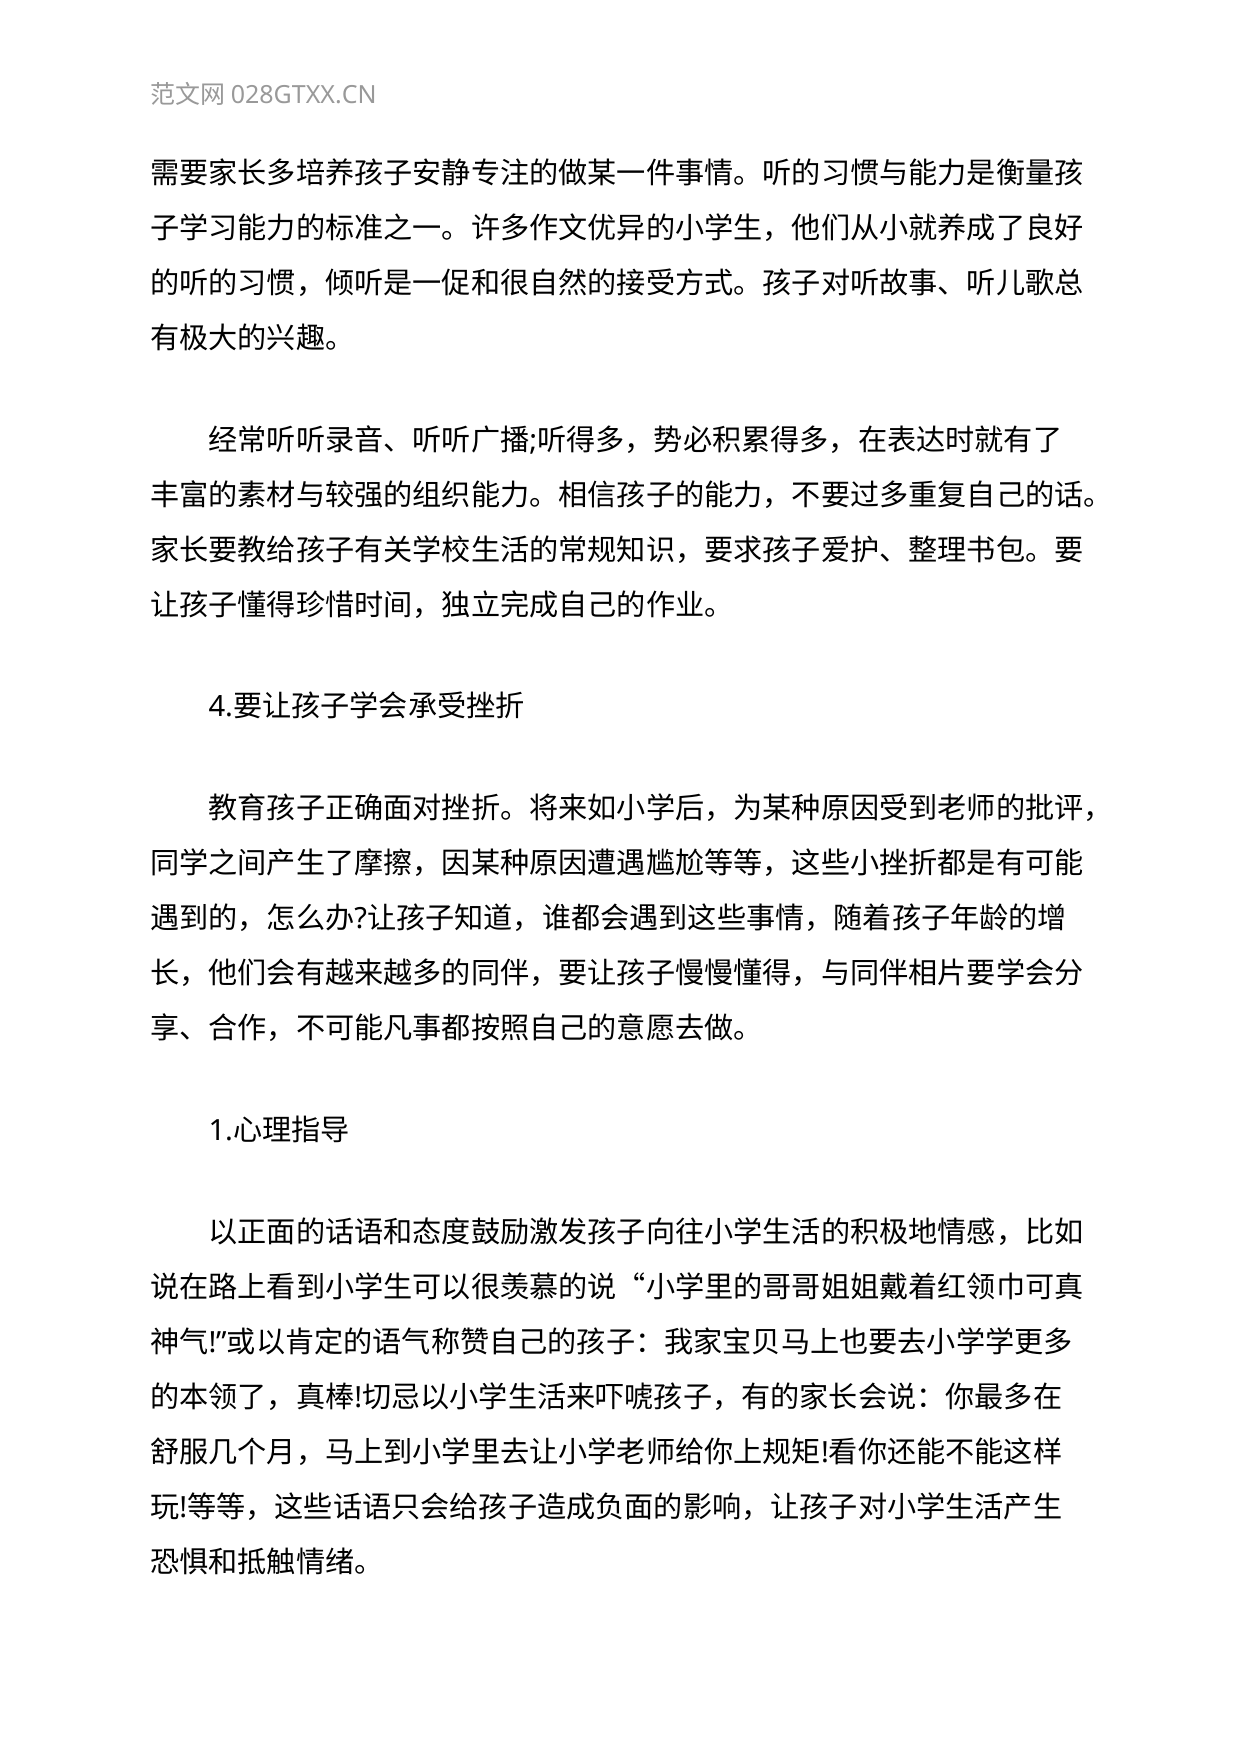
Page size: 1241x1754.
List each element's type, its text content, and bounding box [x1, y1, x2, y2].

text 1.心理指导 [150, 1106, 1090, 1149]
text 经常听听录音、听听广播;听得多，势必积累得多，在表达时就有了丰富的素材与较强的组织能力。相信孩子的能力，不要过多重复自己的话。家长要教给孩子有关学校生活的常规知识，要求孩子爱护、整理书包。要让孩子懂得珍惜时间，独立完成自己的作业。 [150, 416, 1090, 623]
text 以正面的话语和态度鼓励激发孩子向往小学生活的积极地情感，比如说在路上看到小学生可以很羡慕的说“小学里的哥哥姐姐戴着红领巾可真神气!”或以肯定的语气称赞自己的孩子：我家宝贝马上也要去小学学更多的本领了，真棒!切忌以小学生活来吓唬孩子，有的家长会说：你最多在舒服几个月，马上到小学里去让小学老师给你上规矩!看你还能不能这样玩!等等，这些话语只会给孩子造成负面的影响，让孩子对小学生活产生恐惧和抵触情绪。 [150, 1208, 1090, 1581]
text 4.要让孩子学会承受挫折 [150, 683, 1090, 725]
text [150, 150, 1090, 357]
text 教育孩子正确面对挫折。将来如小学后，为某种原因受到老师的批评，同学之间产生了摩擦，因某种原因遭遇尴尬等等，这些小挫折都是有可能遇到的，怎么办?让孩子知道，谁都会遇到这些事情，随着孩子年龄的增长，他们会有越来越多的同伴，要让孩子慢慢懂得，与同伴相片要学会分享、合作，不可能凡事都按照自己的意愿去做。 [150, 785, 1090, 1047]
